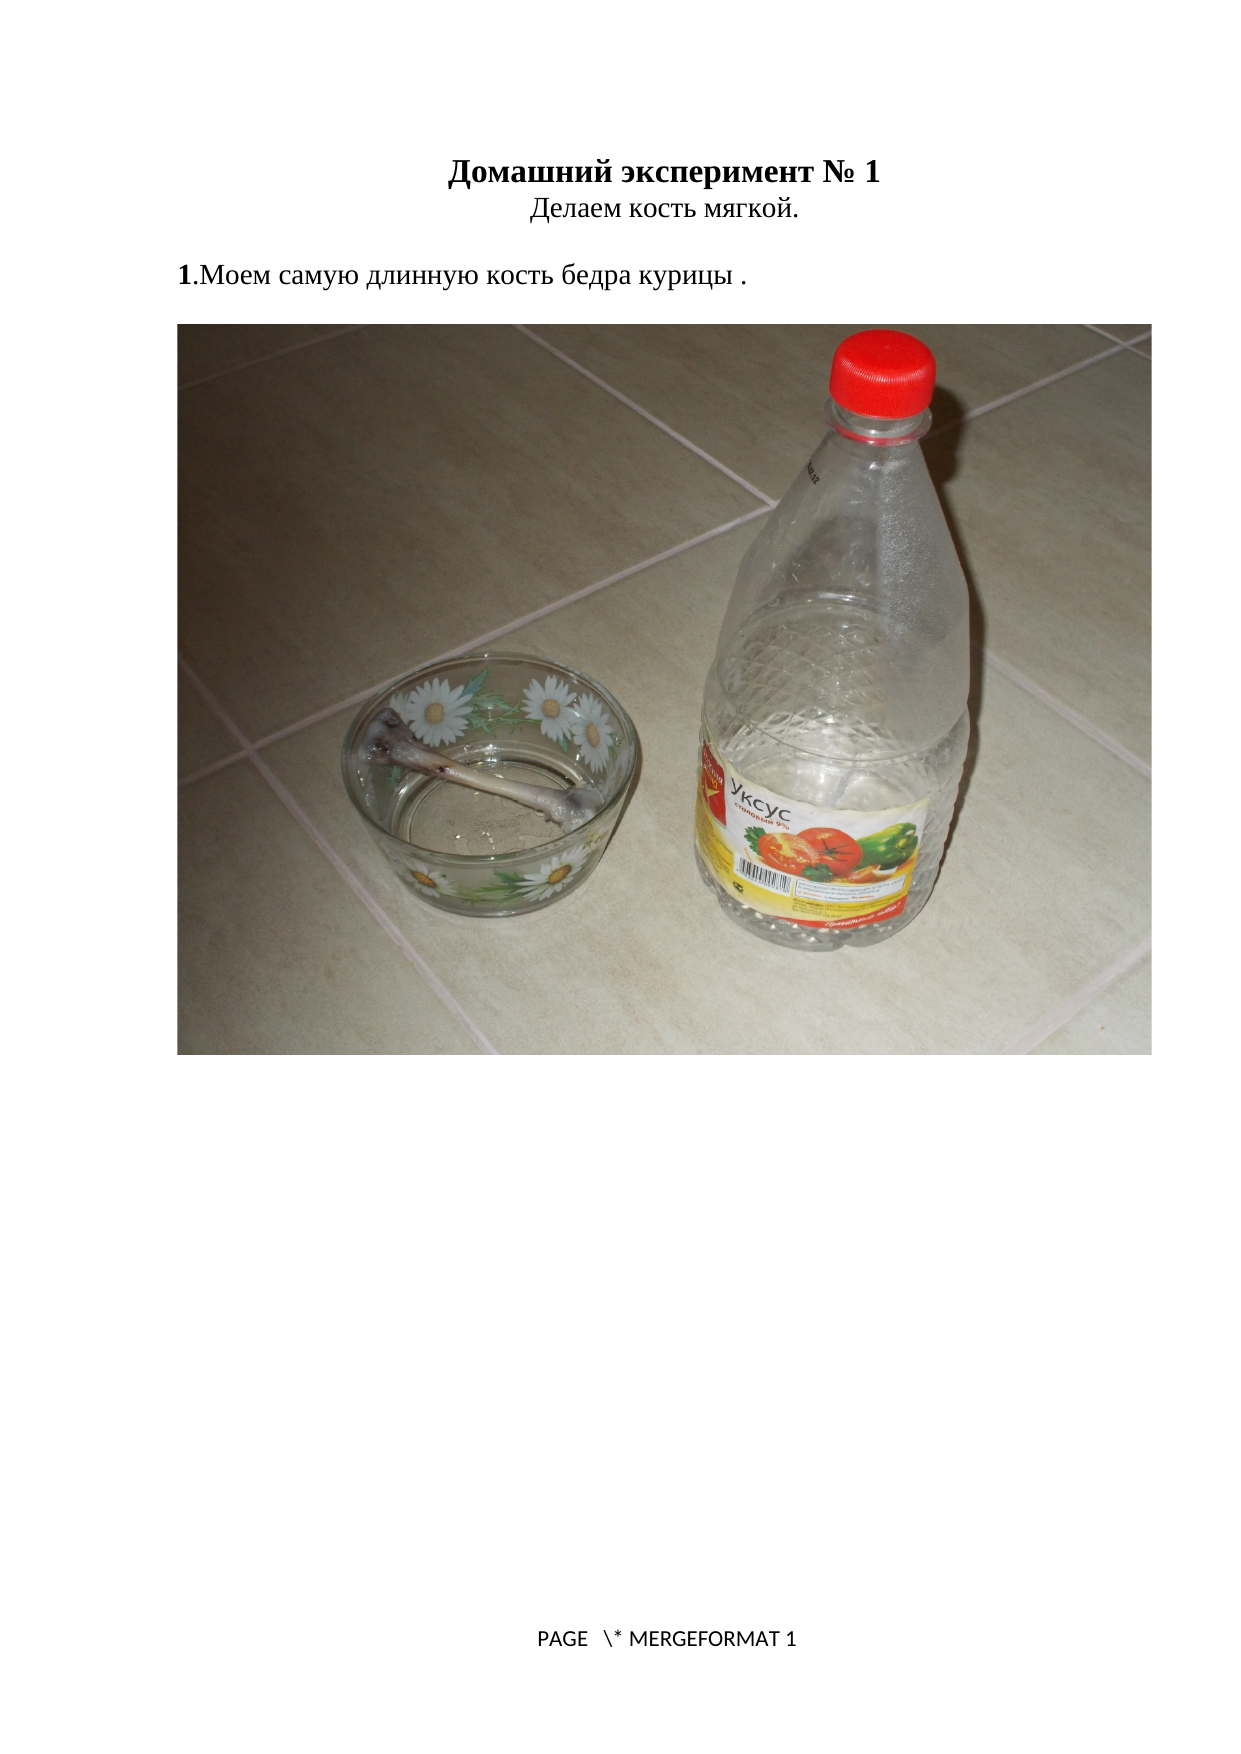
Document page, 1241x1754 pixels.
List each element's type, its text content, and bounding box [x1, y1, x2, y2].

text Делаем кость мягкой. [177, 190, 1152, 223]
picture [177, 324, 1152, 1055]
text 1.Моем самую длинную кость бедра курицы . [177, 257, 1152, 291]
text Домашний эксперимент № 1 [177, 152, 1152, 190]
